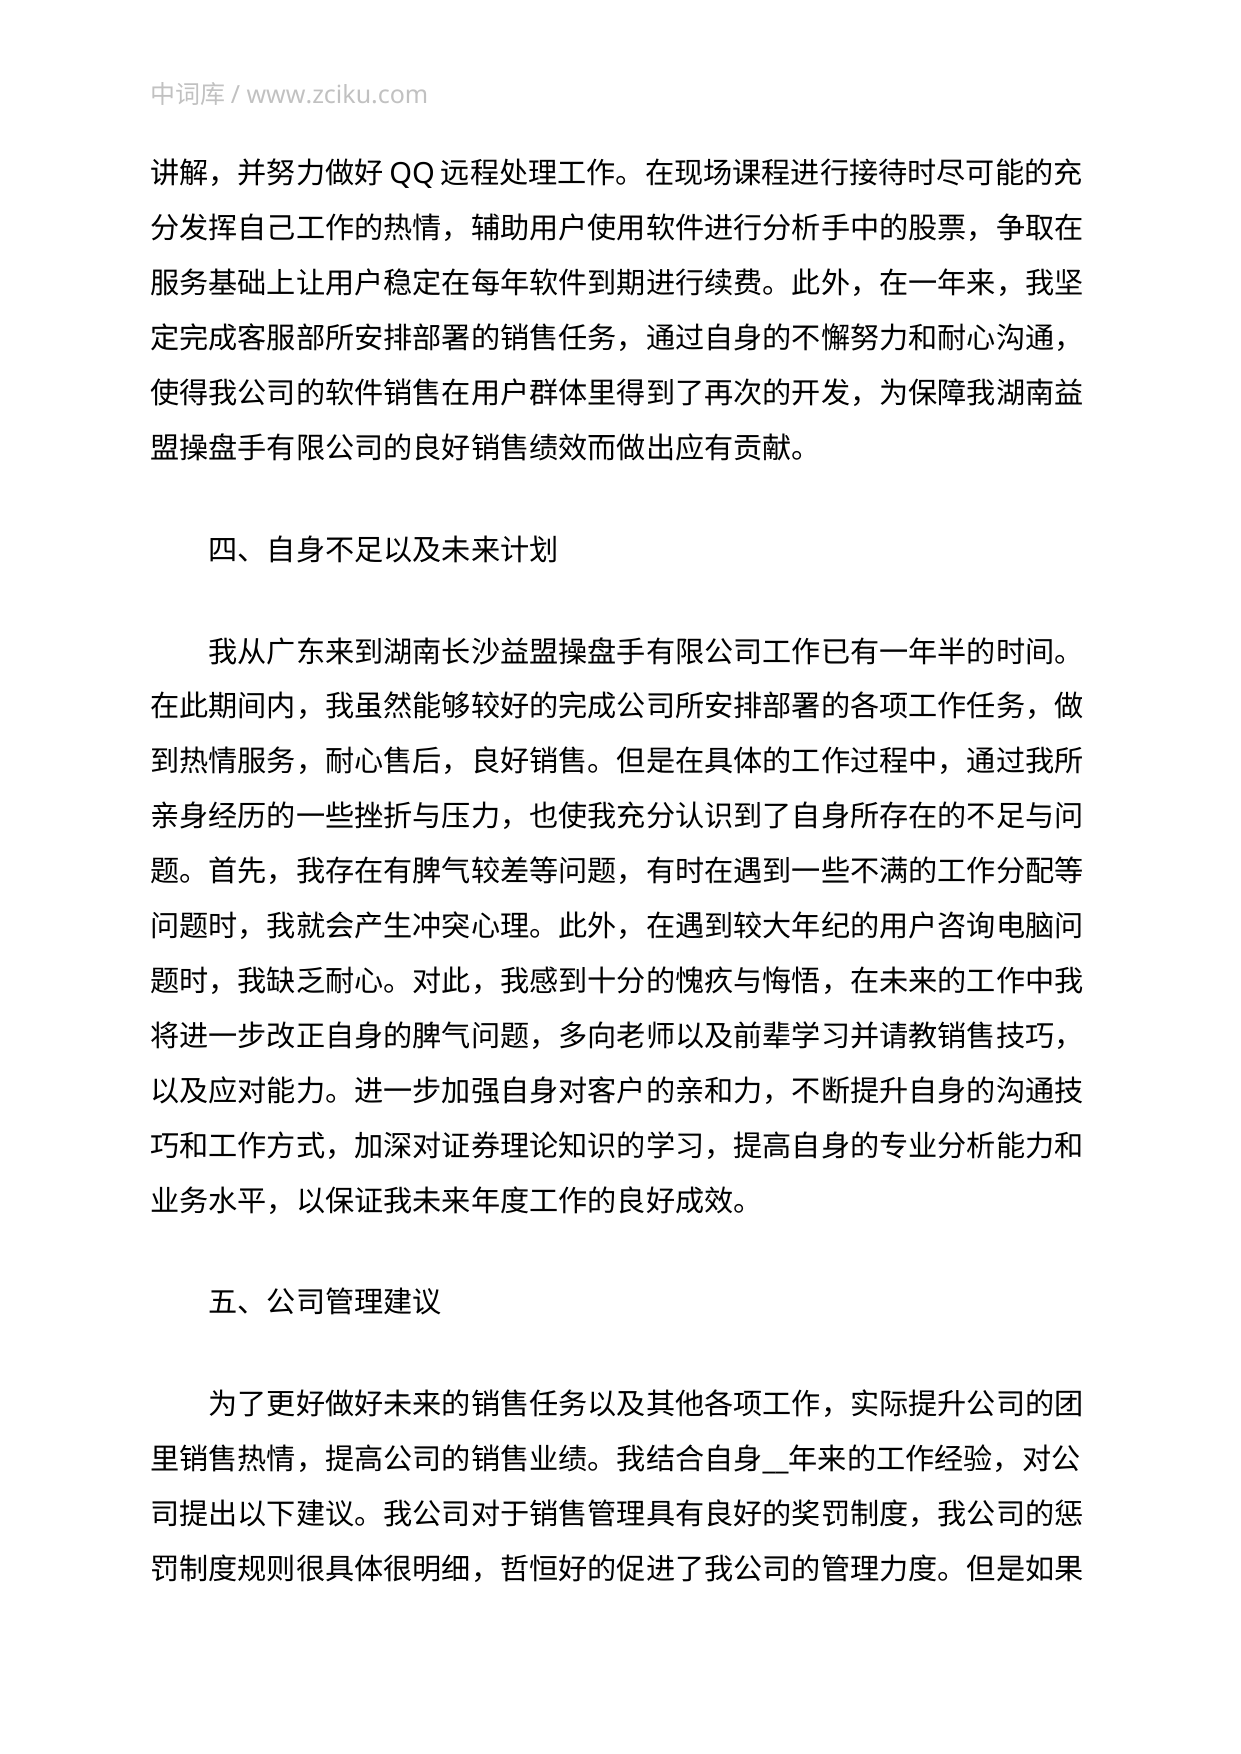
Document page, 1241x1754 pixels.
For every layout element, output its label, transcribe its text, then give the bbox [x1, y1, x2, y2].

text 五、公司管理建议 [150, 1279, 1090, 1321]
text 我从广东来到湖南长沙益盟操盘手有限公司工作已有一年半的时间。在此期间内，我虽然能够较好的完成公司所安排部署的各项工作任务，做到热情服务，耐心售后，良好销售。但是在具体的工作过程中，通过我所亲身经历的一些挫折与压力，也使我充分认识到了自身所存在的不足与问题。首先，我存在有脾气较差等问题，有时在遇到一些不满的工作分配等问题时，我就会产生冲突心理。此外，在遇到较大年纪的用户咨询电脑问题时，我缺乏耐心。对此，我感到十分的愧疚与悔悟，在未来的工作中我将进一步改正自身的脾气问题，多向老师以及前辈学习并请教销售技巧，以及应对能力。进一步加强自身对客户的亲和力，不断提升自身的沟通技巧和工作方式，加深对证券理论知识的学习，提高自身的专业分析能力和业务水平，以保证我未来年度工作的良好成效。 [150, 628, 1090, 1219]
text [150, 150, 1090, 467]
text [150, 1381, 1090, 1588]
text 四、自身不足以及未来计划 [150, 526, 1090, 569]
